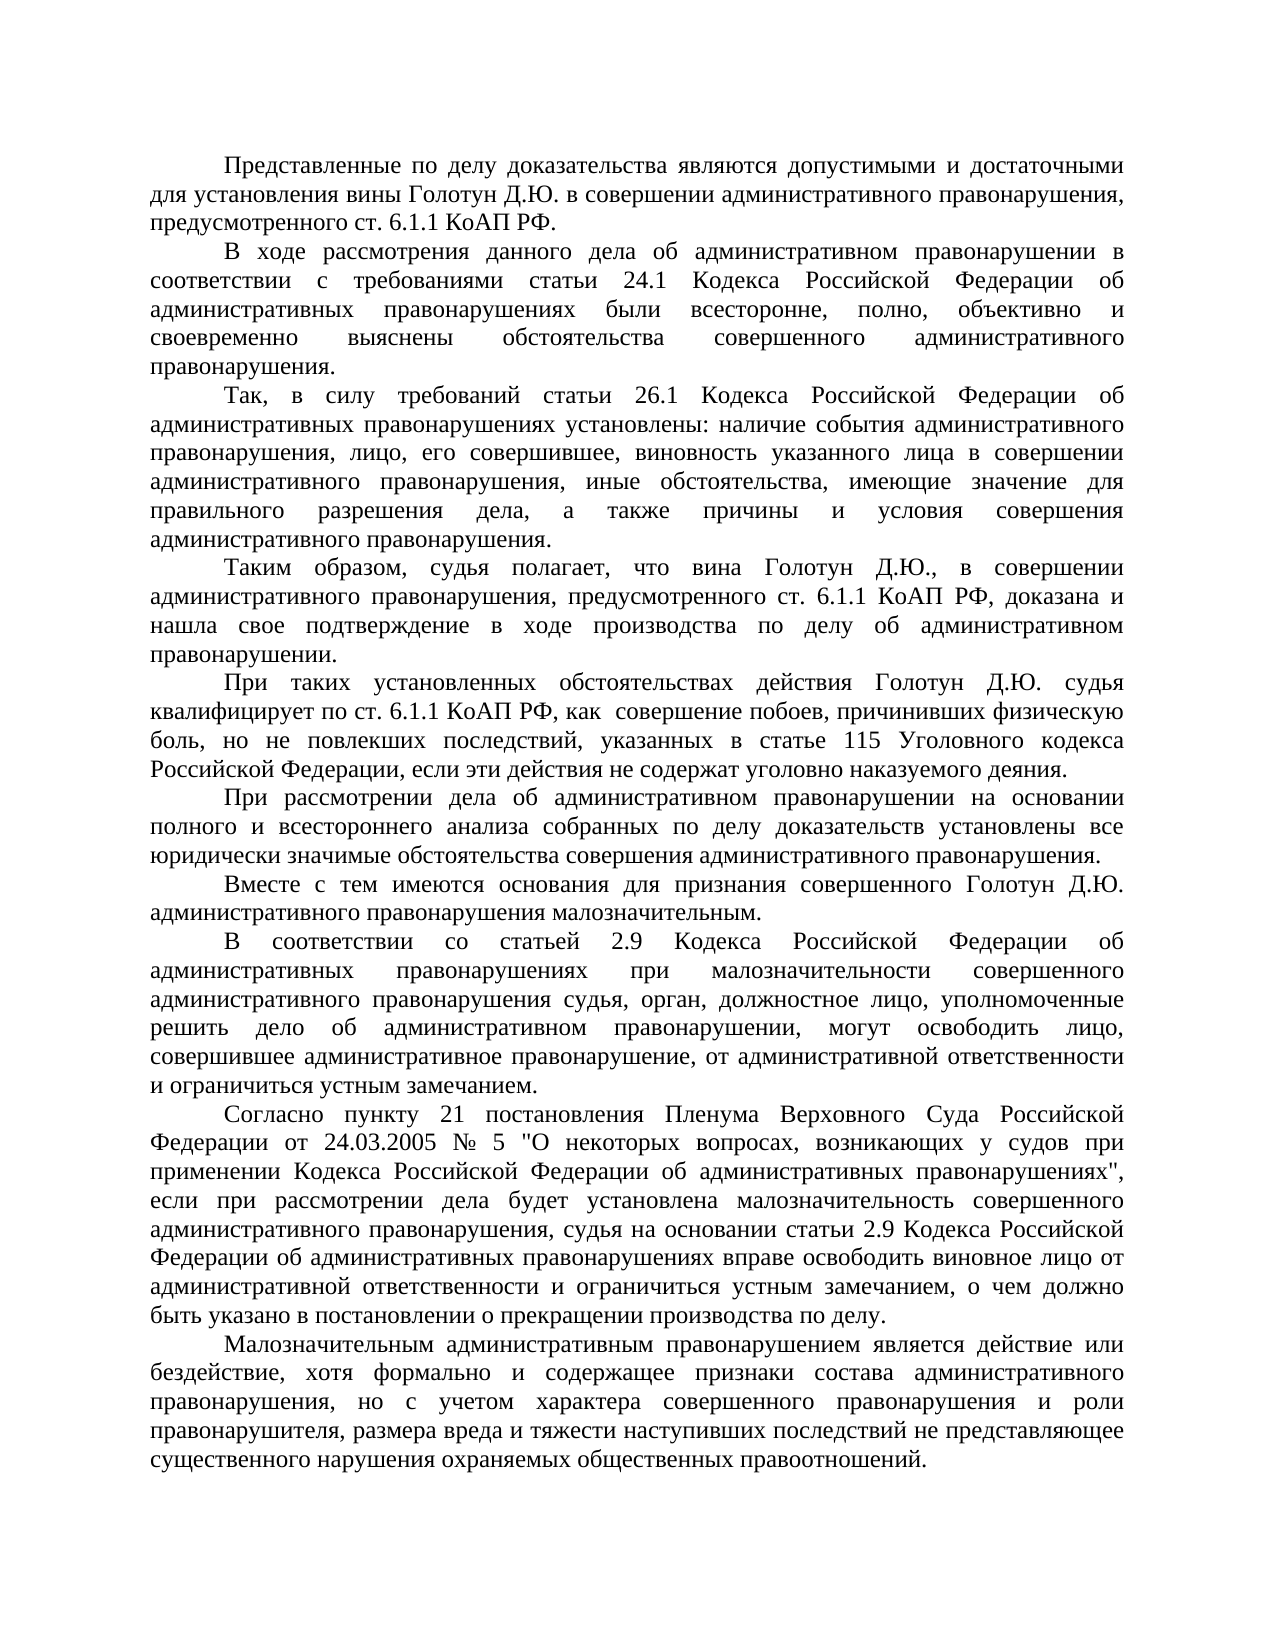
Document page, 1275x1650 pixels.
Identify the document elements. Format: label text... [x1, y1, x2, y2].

text Представленные по делу доказательства являются допустимыми и достаточными для установления вины Голотун Д.Ю. в совершении административного правонарушения, предусмотренного ст. 6.1.1 КоАП РФ. [150, 150, 1125, 236]
text Таким образом, судья полагает, что вина Голотун Д.Ю., в совершении административного правонарушения, предусмотренного ст. 6.1.1 КоАП РФ, доказана и нашла свое подтверждение в ходе производства по делу об административном правонарушении. [150, 552, 1125, 667]
text Так, в силу требований статьи 26.1 Кодекса Российской Федерации об административных правонарушениях установлены: наличие события административного правонарушения, лицо, его совершившее, виновность указанного лица в совершении административного правонарушения, иные обстоятельства, имеющие значение для правильного разрешения дела, а также причины и условия совершения административного правонарушения. [150, 380, 1125, 552]
text Вместе с тем имеются основания для признания совершенного Голотун Д.Ю. административного правонарушения малозначительным. [150, 869, 1125, 926]
text В ходе рассмотрения данного дела об административном правонарушении в соответствии с требованиями статьи 24.1 Кодекса Российской Федерации об административных правонарушениях были всесторонне, полно, объективно и своевременно выяснены обстоятельства совершенного административного правонарушения. [150, 236, 1125, 380]
text При рассмотрении дела об административном правонарушении на основании полного и всестороннего анализа собранных по делу доказательств установлены все юридически значимые обстоятельства совершения административного правонарушения. [150, 782, 1125, 869]
text В соответствии со статьей 2.9 Кодекса Российской Федерации об административных правонарушениях при малозначительности совершенного административного правонарушения судья, орган, должностное лицо, уполномоченные решить дело об административном правонарушении, могут освободить лицо, совершившее административное правонарушение, от административной ответственности и ограничиться устным замечанием. [150, 926, 1125, 1099]
text Согласно пункту 21 постановления Пленума Верховного Суда Российской Федерации от 24.03.2005 № 5 "О некоторых вопросах, возникающих у судов при применении Кодекса Российской Федерации об административных правонарушениях", если при рассмотрении дела будет установлена малозначительность совершенного административного правонарушения, судья на основании статьи 2.9 Кодекса Российской Федерации об административных правонарушениях вправе освободить виновное лицо от административной ответственности и ограничиться устным замечанием, о чем должно быть указано в постановлении о прекращении производства по делу. [150, 1099, 1125, 1329]
text При таких установленных обстоятельствах действия Голотун Д.Ю. судья квалифицирует по ст. 6.1.1 КоАП РФ, как совершение побоев, причинивших физическую боль, но не повлекших последствий, указанных в статье 115 Уголовного кодекса Российской Федерации, если эти действия не содержат уголовно наказуемого деяния. [150, 667, 1125, 782]
text Малозначительным административным правонарушением является действие или бездействие, хотя формально и содержащее признаки состава административного правонарушения, но с учетом характера совершенного правонарушения и роли правонарушителя, размера вреда и тяжести наступивших последствий не представляющее существенного нарушения охраняемых общественных правоотношений. [150, 1329, 1125, 1472]
